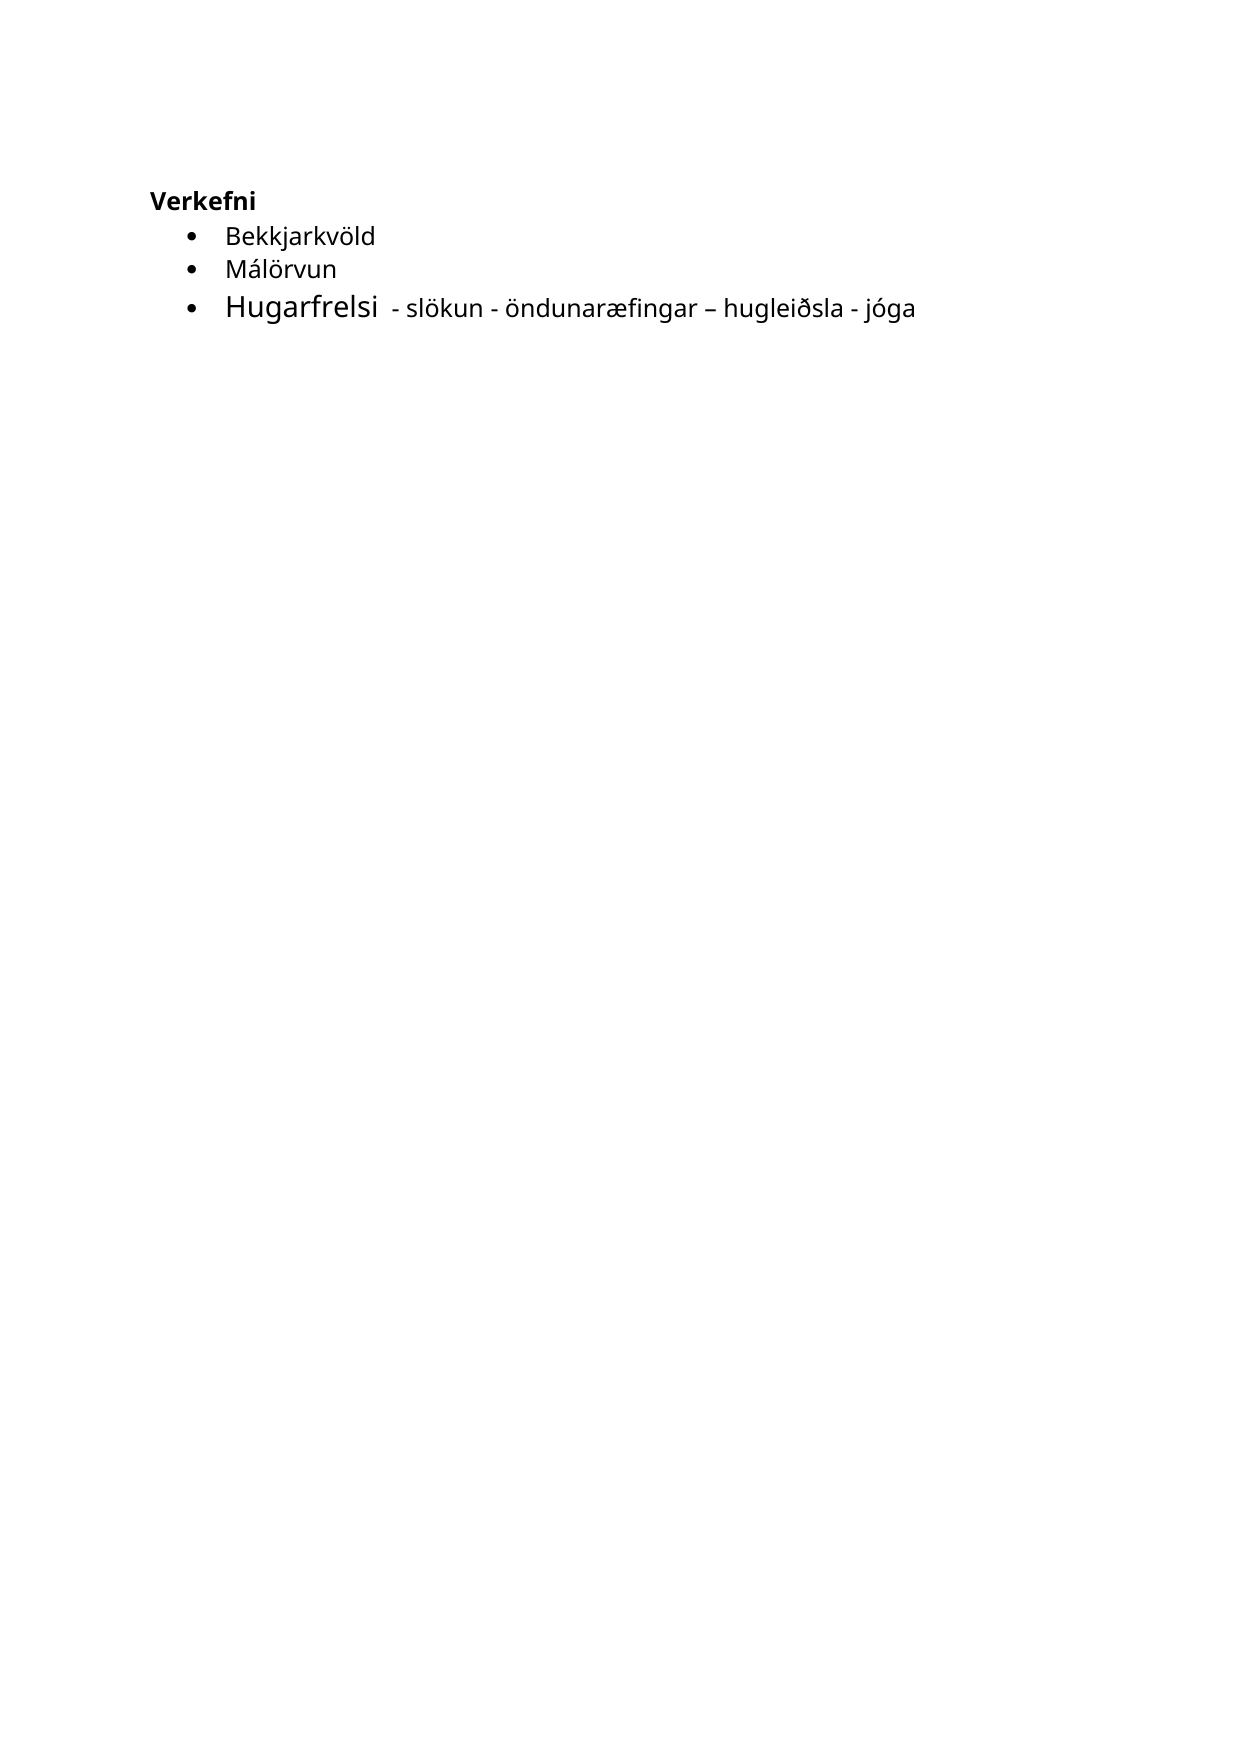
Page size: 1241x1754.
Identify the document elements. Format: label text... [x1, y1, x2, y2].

list Hugarfrelsi - slökun - öndunaræfingar – hugleiðsla - jóga [187, 286, 1090, 326]
list Bekkjarkvöld [187, 218, 1090, 252]
text Verkefni [150, 150, 1090, 218]
list Málörvun [187, 252, 1090, 286]
